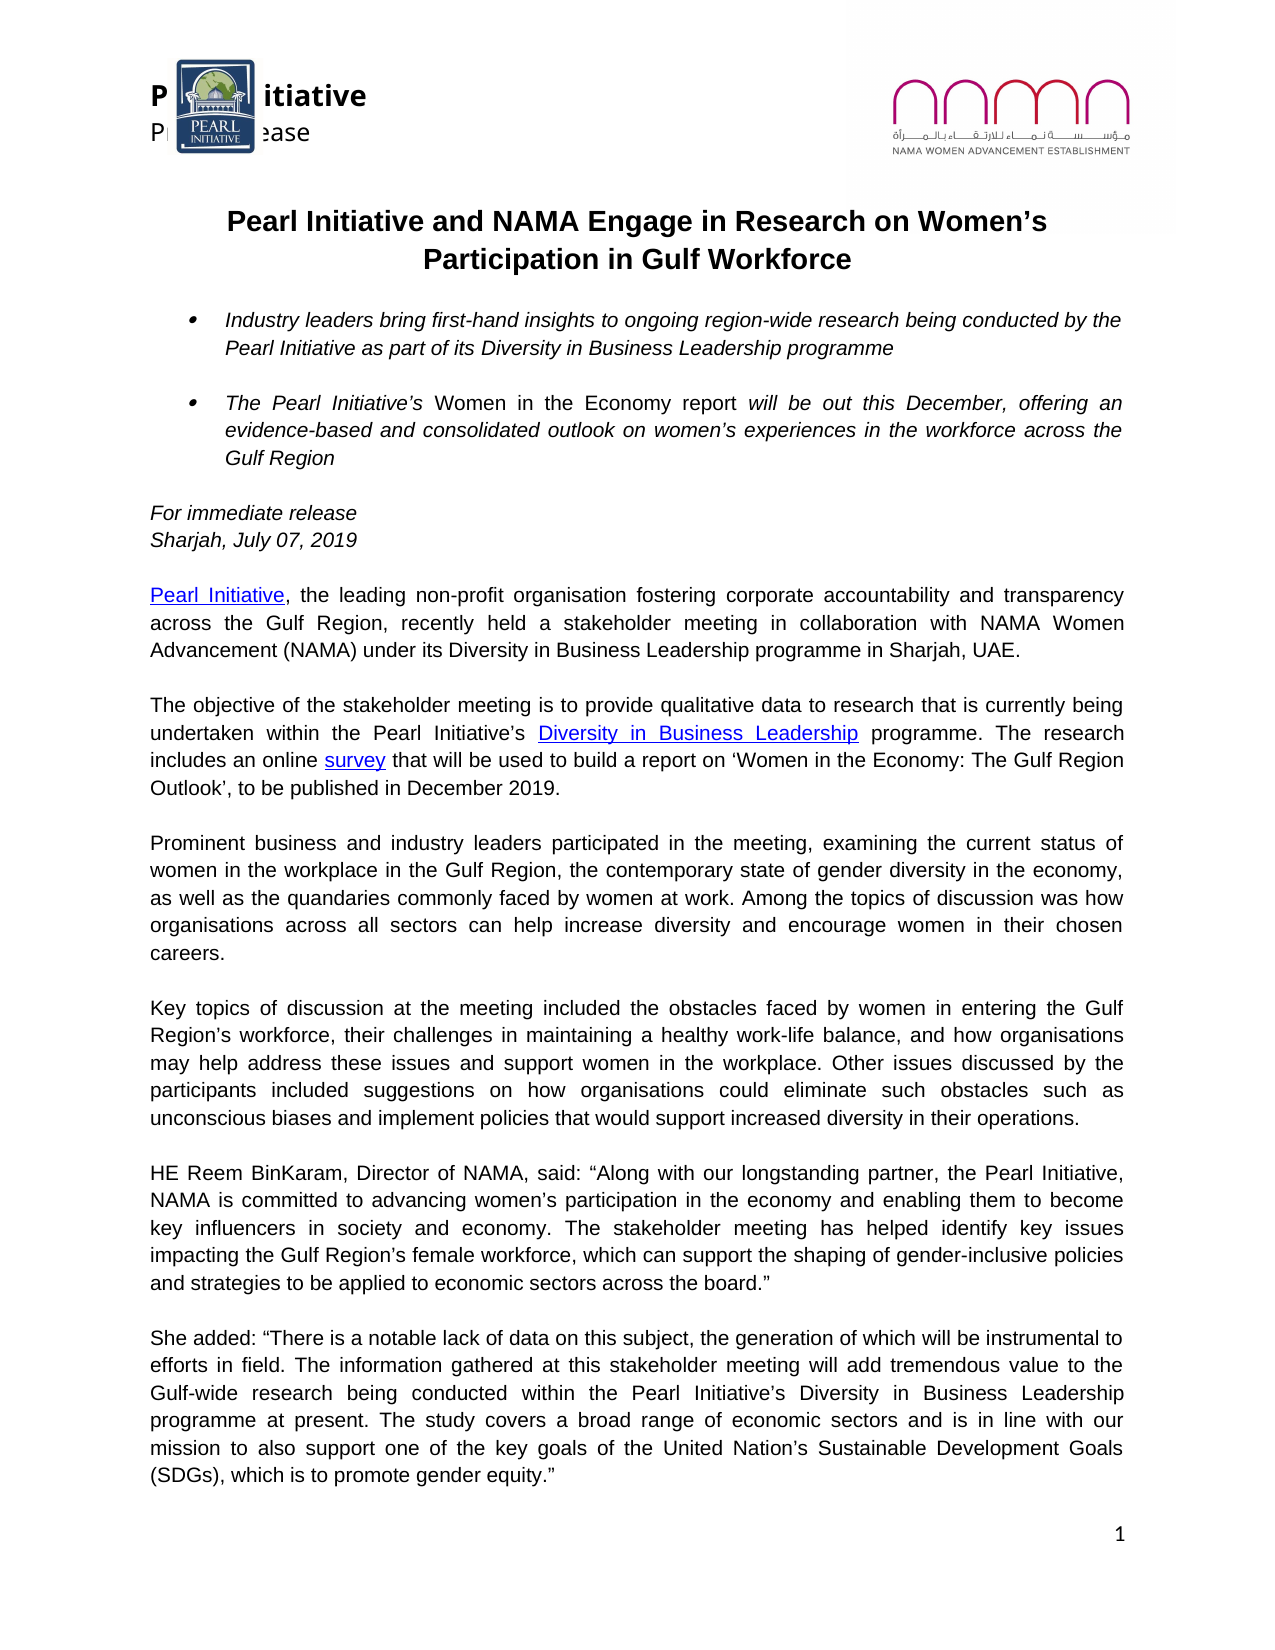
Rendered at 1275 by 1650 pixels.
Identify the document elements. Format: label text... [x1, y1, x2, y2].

text Key topics of discussion at the meeting included the obstacles faced by women in entering the Gulf Region’s workforce, their challenges in maintaining a healthy work-life balance, and how organisations may help address these issues and support women in the workplace. Other issues discussed by the participants included suggestions on how organisations could eliminate such obstacles such as unconscious biases and implement policies that would support increased diversity in their operations. [150, 996, 1125, 1130]
list Industry leaders bring first-hand insights to ongoing region-wide research being conducted by the Pearl Initiative as part of its Diversity in Business Leadership programme [187, 308, 1125, 360]
list The Pearl Initiative’s Women in the Economy report will be out this December, offering an evidence-based and consolidated outlook on women’s experiences in the workforce across the Gulf Region [187, 391, 1125, 470]
text The objective of the stakeholder meeting is to provide qualitative data to research that is currently being undertaken within the Pearl Initiative’s Diversity in Business Leadership programme. The research includes an online survey that will be used to build a report on ‘Women in the Economy: The Gulf Region Outlook’, to be published in December 2019. [150, 693, 1125, 800]
text For immediate release Sharjah, July 07, 2019 [150, 501, 1125, 552]
text HE Reem BinKaram, Director of NAMA, said: “Along with our longstanding partner, the Pearl Initiative, NAMA is committed to advancing women’s participation in the economy and enabling them to become key influencers in society and economy. The stakeholder meeting has helped identify key issues impacting the Gulf Region’s female workforce, which can support the shaping of gender-inclusive policies and strategies to be applied to economic sectors across the board.” [150, 1161, 1125, 1295]
picture [846, 0, 1177, 234]
text She added: “There is a notable lack of data on this subject, the generation of which will be instrumental to efforts in field. The information gathered at this stakeholder meeting will add tremendous value to the Gulf-wide research being conducted within the Pearl Initiative’s Diversity in Business Leadership programme at present. The study covers a broad range of economic sectors and is in line with our mission to also support one of the key goals of the United Nation’s Sustainable Development Goals (SDGs), which is to promote gender equity.” [150, 1326, 1125, 1487]
text Prominent business and industry leaders participated in the meeting, examining the current status of women in the workplace in the Gulf Region, the contemporary state of gender diversity in the economy, as well as the quandaries commonly faced by women at work. Among the topics of discussion was how organisations across all sectors can help increase diversity and encourage women in their chosen careers. [150, 831, 1125, 965]
text Pearl Initiative, the leading non-profit organisation fostering corporate accountability and transparency across the Gulf Region, recently held a stakeholder meeting in collaboration with NAMA Women Advancement (NAMA) under its Diversity in Business Leadership programme in Sharjah, UAE. [150, 583, 1125, 662]
text Pearl Initiative and NAMA Engage in Research on Women’s Participation in Gulf Workforce [150, 203, 1125, 276]
picture [167, 58, 264, 155]
